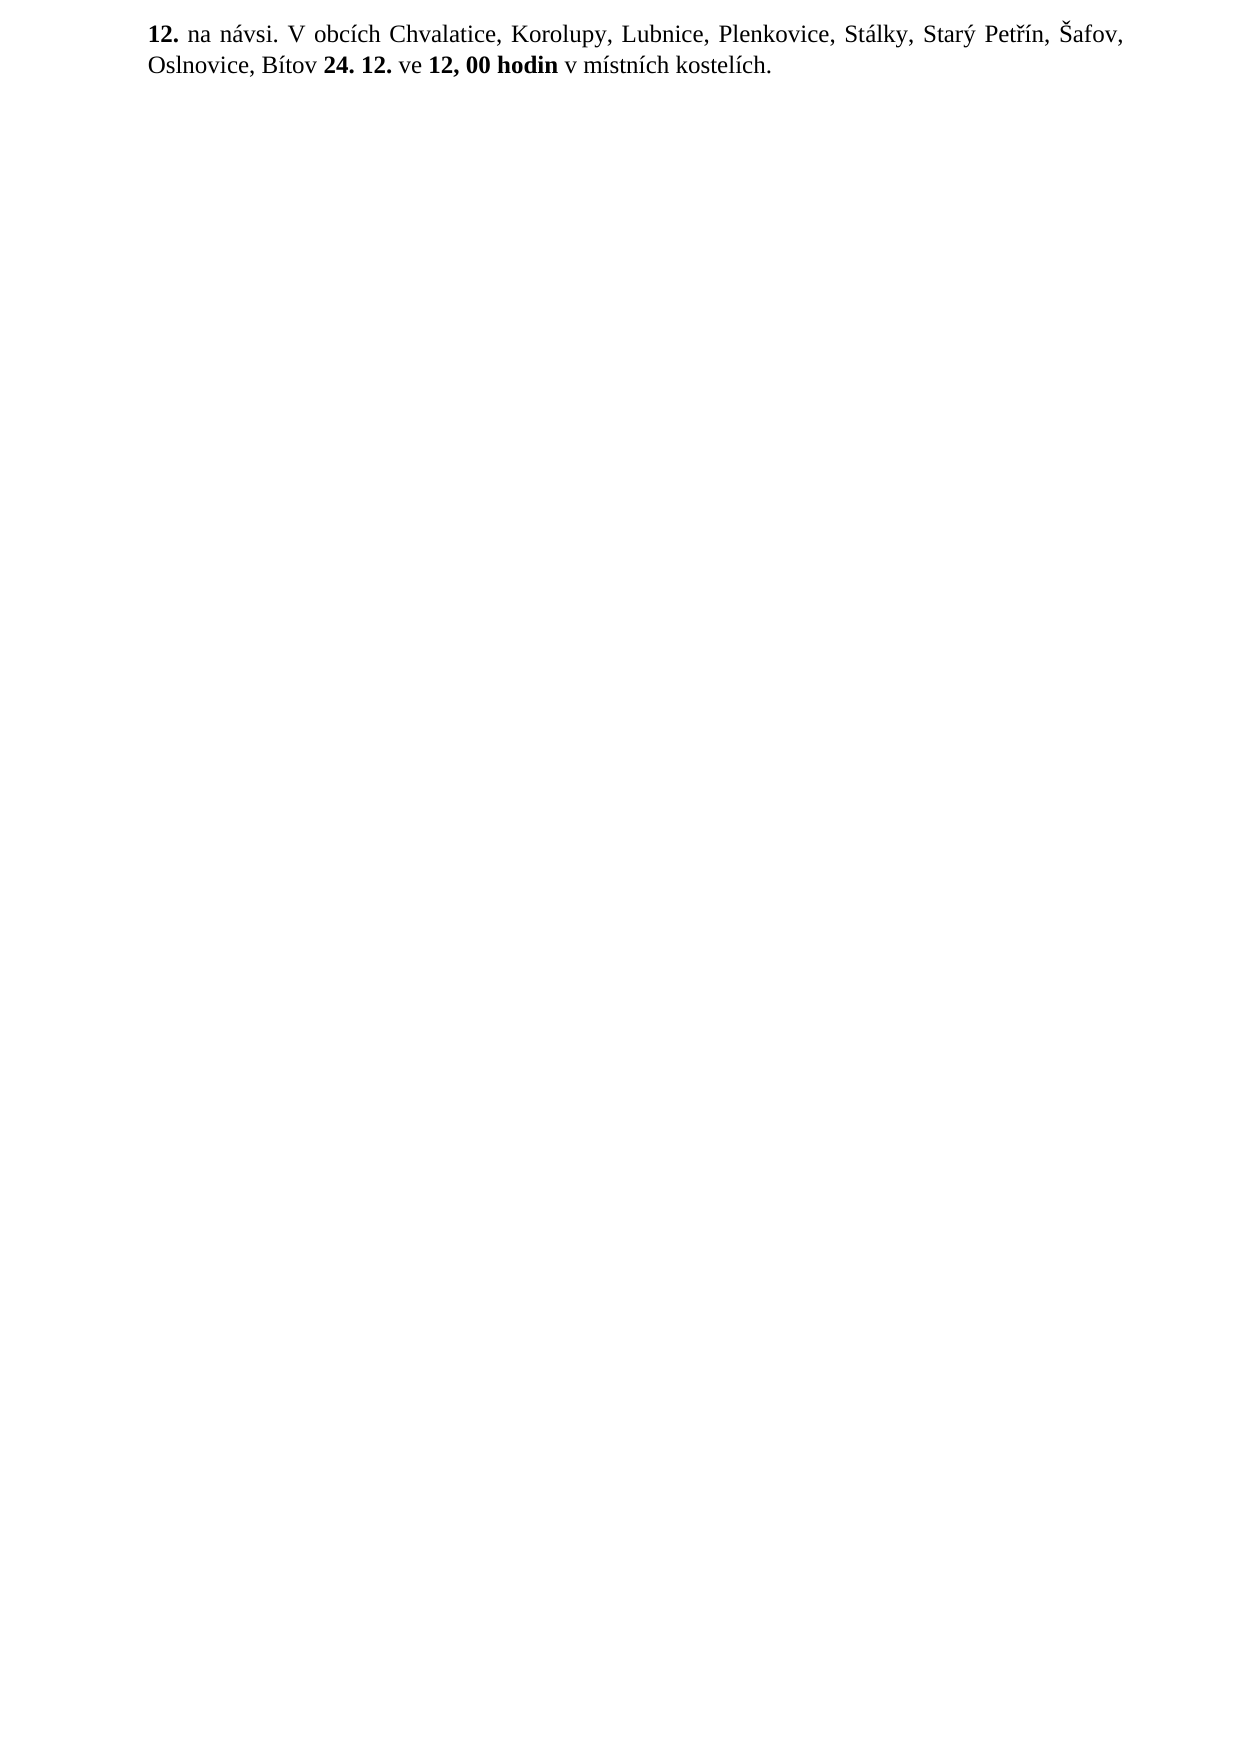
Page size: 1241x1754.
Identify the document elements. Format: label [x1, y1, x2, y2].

text [148, 19, 1125, 78]
